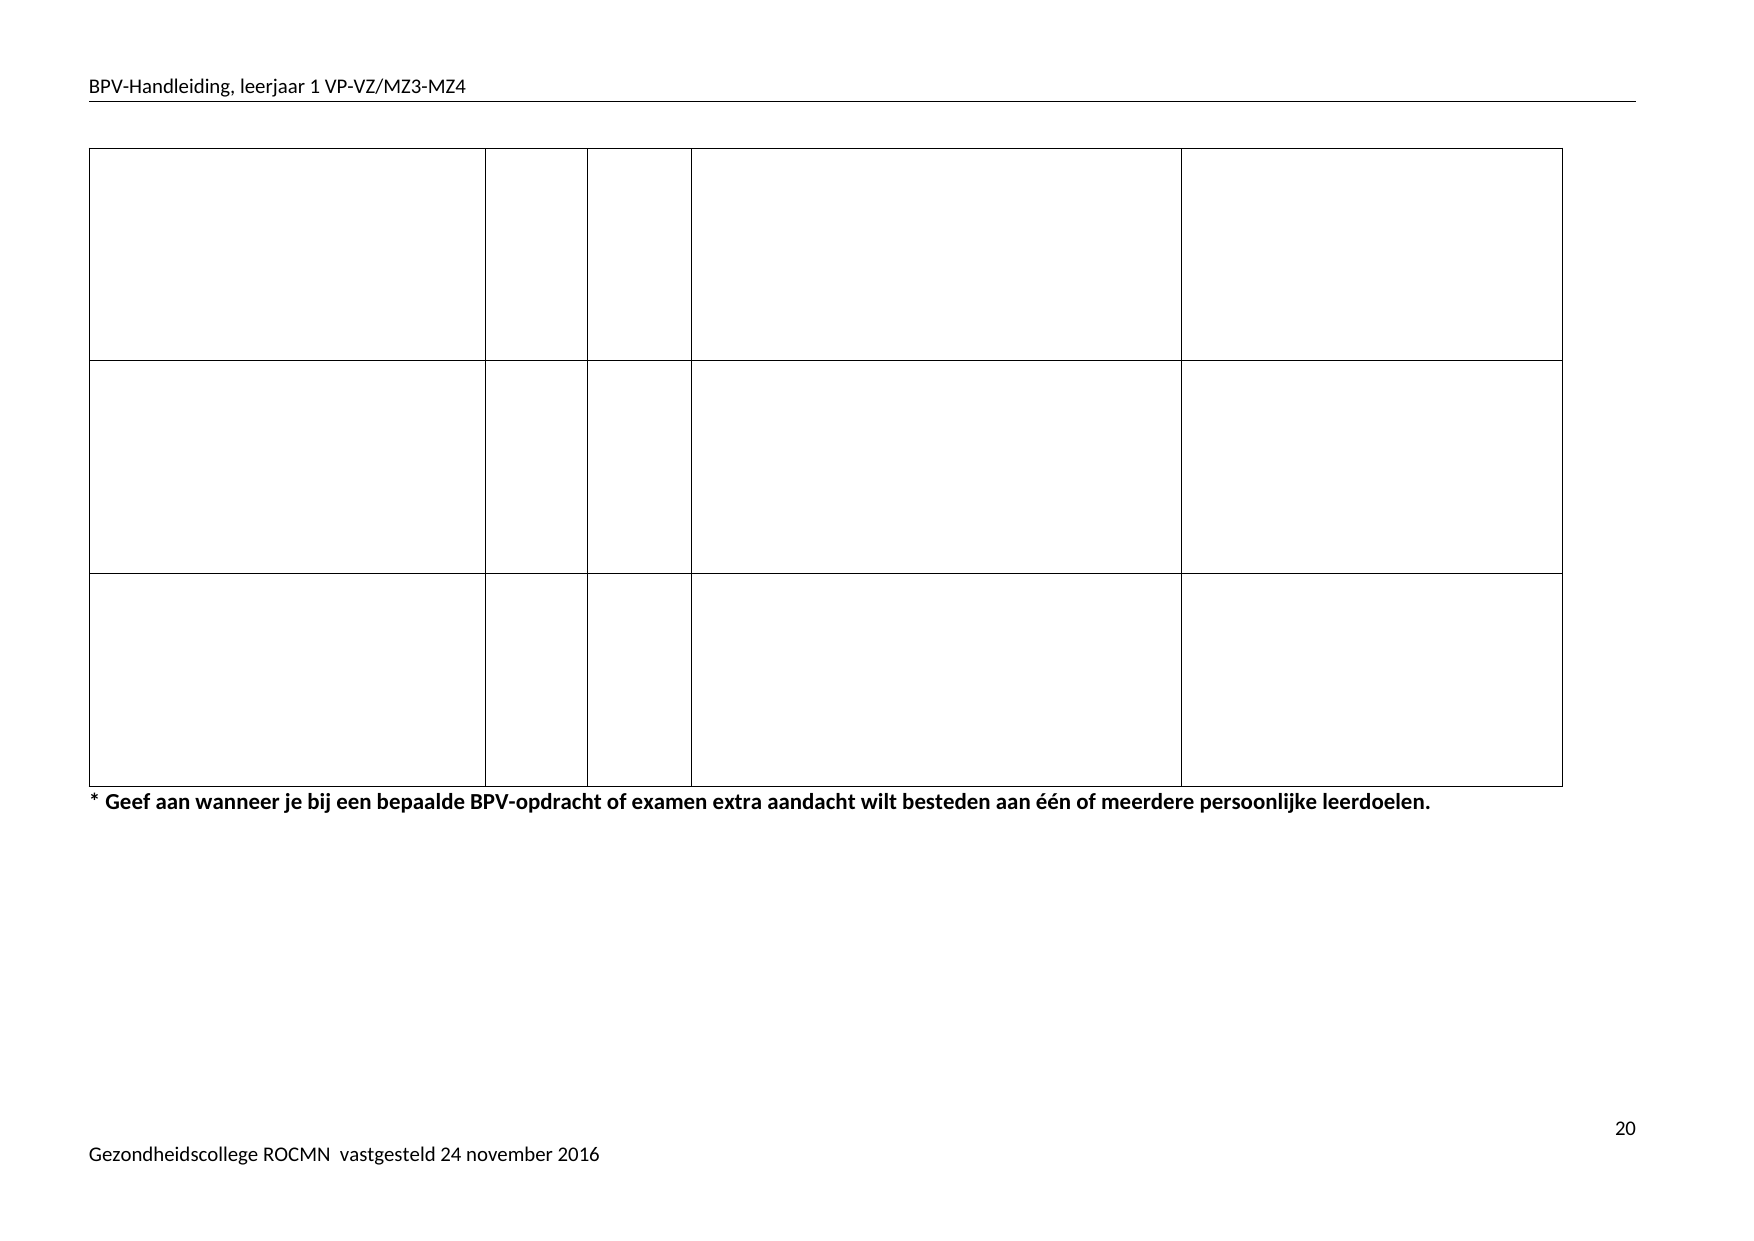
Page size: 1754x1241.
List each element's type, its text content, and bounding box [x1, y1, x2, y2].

table_cell [486, 149, 587, 360]
table_cell [588, 149, 691, 360]
table_cell [692, 149, 1181, 360]
table_cell [90, 149, 485, 360]
table_cell [692, 574, 1181, 786]
table_cell [588, 574, 691, 786]
table_cell [90, 574, 485, 786]
table_cell [486, 361, 587, 573]
table_cell [486, 574, 587, 786]
table_cell [1182, 361, 1562, 573]
table_cell [90, 361, 485, 573]
table_cell [1182, 149, 1562, 360]
table_cell [588, 361, 691, 573]
table_cell [1182, 574, 1562, 786]
text * Geef aan wanneer je bij een bepaalde BPV-opdracht of examen extra aandacht wilt besteden aan één of meerdere persoonlijke leerdoelen. [89, 787, 1636, 815]
table_cell [692, 361, 1181, 573]
